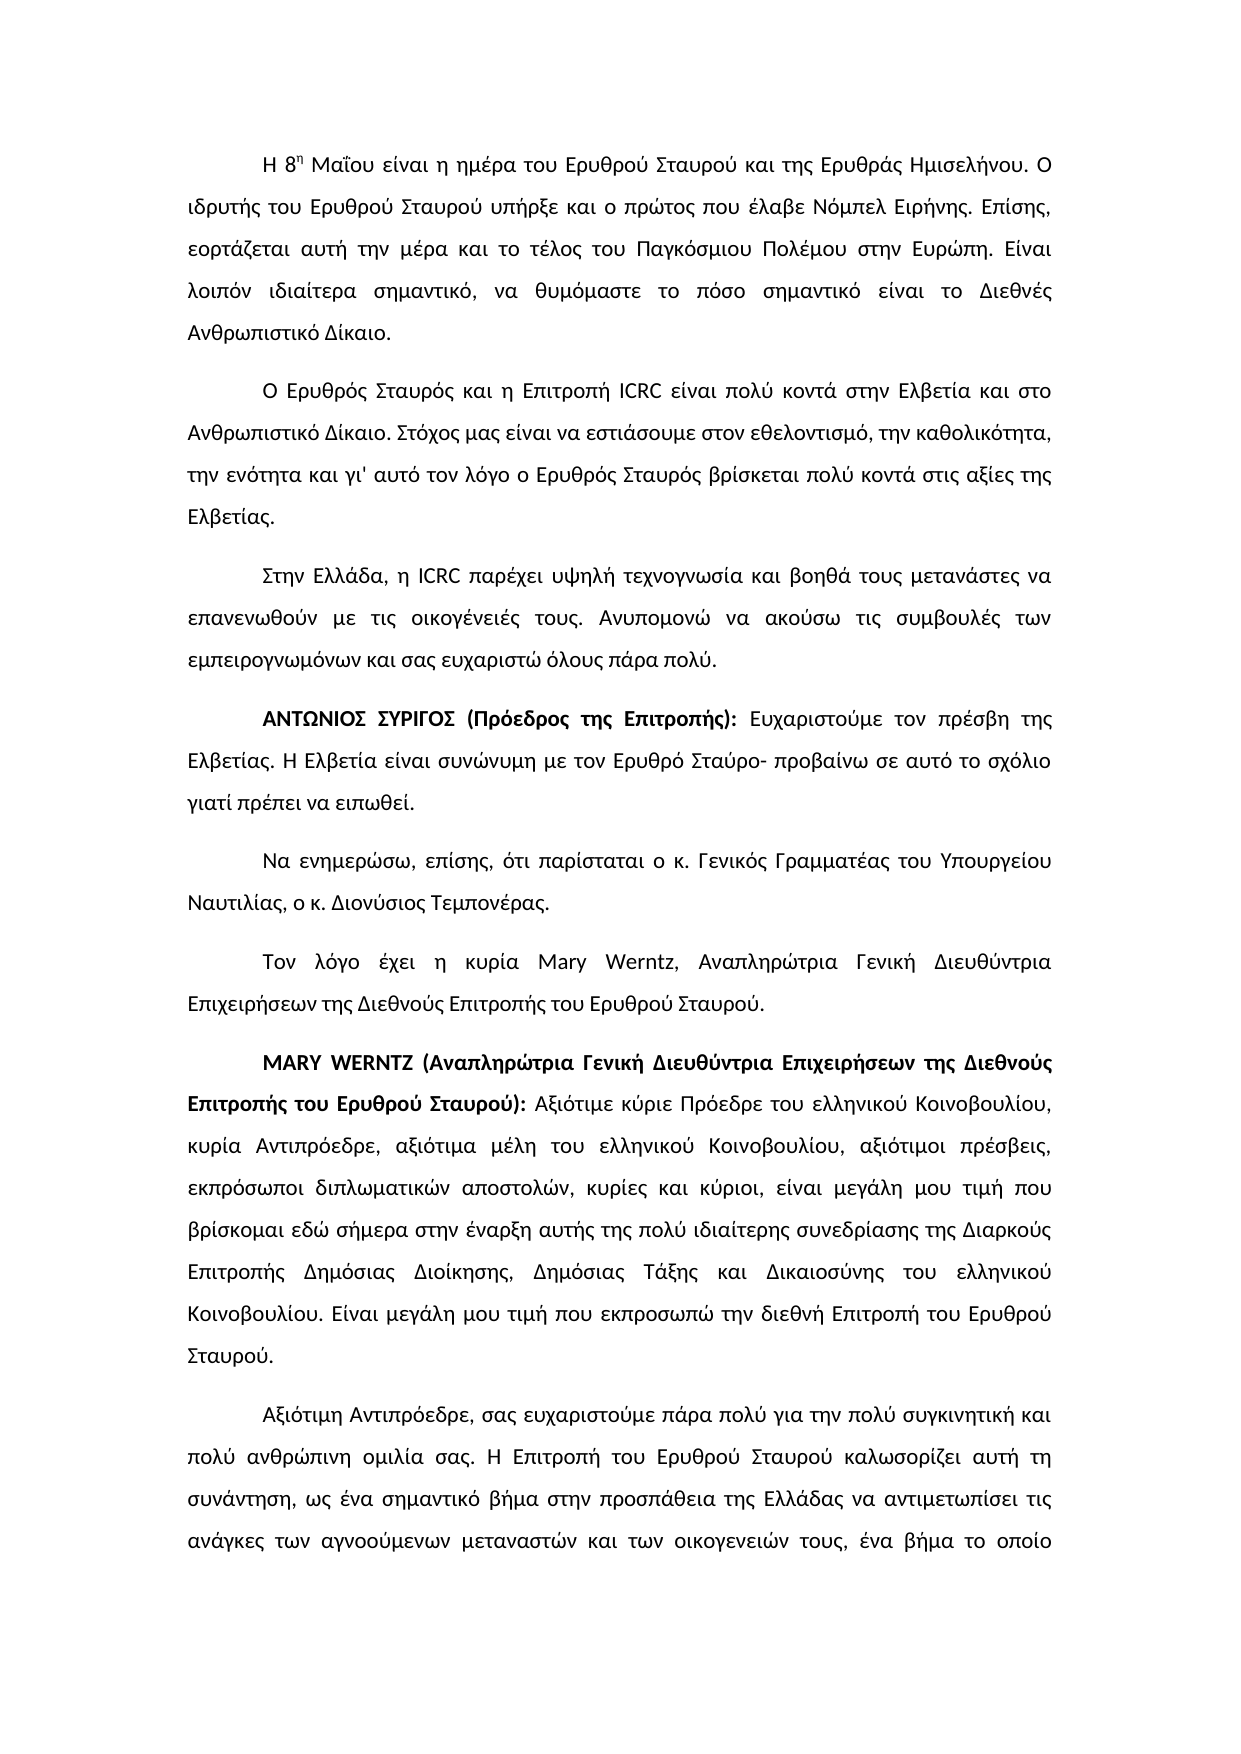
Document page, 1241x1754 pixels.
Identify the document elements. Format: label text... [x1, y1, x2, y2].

text Στην Ελλάδα, η ICRC παρέχει υψηλή τεχνογνωσία και βοηθά τους μετανάστες να επανενωθούν με τις οικογένειές τους. Ανυπομονώ να ακούσω τις συμβουλές των εμπειρογνωμόνων και σας ευχαριστώ όλους πάρα πολύ. [187, 561, 1053, 673]
text Τον λόγο έχει η κυρία Mary Werntz, Αναπληρώτρια Γενική Διευθύντρια Επιχειρήσεων της Διεθνούς Επιτροπής του Ερυθρού Σταυρού. [187, 947, 1053, 1017]
text Ο Ερυθρός Σταυρός και η Επιτροπή ICRC είναι πολύ κοντά στην Ελβετία και στο Ανθρωπιστικό Δίκαιο. Στόχος μας είναι να εστιάσουμε στον εθελοντισμό, την καθολικότητα, την ενότητα και γι' αυτό τον λόγο ο Ερυθρός Σταυρός βρίσκεται πολύ κοντά στις αξίες της Ελβετίας. [187, 377, 1053, 531]
text Να ενημερώσω, επίσης, ότι παρίσταται ο κ. Γενικός Γραμματέας του Υπουργείου Ναυτιλίας, ο κ. Διονύσιος Τεμπονέρας. [187, 846, 1053, 916]
text MARY WERNTZ (Αναπληρώτρια Γενική Διευθύντρια Επιχειρήσεων της Διεθνούς Επιτροπής του Ερυθρού Σταυρού): Αξιότιμε κύριε Πρόεδρε του ελληνικού Κοινοβουλίου, κυρία Αντιπρόεδρε, αξιότιμα μέλη του ελληνικού Κοινοβουλίου, αξιότιμοι πρέσβεις, εκπρόσωποι διπλωματικών αποστολών, κυρίες και κύριοι, είναι μεγάλη μου τιμή που βρίσκομαι εδώ σήμερα στην έναρξη αυτής της πολύ ιδιαίτερης συνεδρίασης της Διαρκούς Επιτροπής Δημόσιας Διοίκησης, Δημόσιας Τάξης και Δικαιοσύνης του ελληνικού Κοινοβουλίου. Είναι μεγάλη μου τιμή που εκπροσωπώ την διεθνή Επιτροπή του Ερυθρού Σταυρού. [187, 1048, 1053, 1369]
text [187, 1400, 1053, 1554]
text Η 8η Μαΐου είναι η ημέρα του Ερυθρού Σταυρού και της Ερυθράς Ημισελήνου. Ο ιδρυτής του Ερυθρού Σταυρού υπήρξε και ο πρώτος που έλαβε Νόμπελ Ειρήνης. Επίσης, εορτάζεται αυτή την μέρα και το τέλος του Παγκόσμιου Πολέμου στην Ευρώπη. Είναι λοιπόν ιδιαίτερα σημαντικό, να θυμόμαστε το πόσο σημαντικό είναι το Διεθνές Ανθρωπιστικό Δίκαιο. [187, 150, 1053, 346]
text ΑΝΤΩΝΙΟΣ ΣΥΡΙΓΟΣ (Πρόεδρος της Επιτροπής): Ευχαριστούμε τον πρέσβη της Ελβετίας. Η Ελβετία είναι συνώνυμη με τον Ερυθρό Σταύρο- προβαίνω σε αυτό το σχόλιο γιατί πρέπει να ειπωθεί. [187, 704, 1053, 816]
